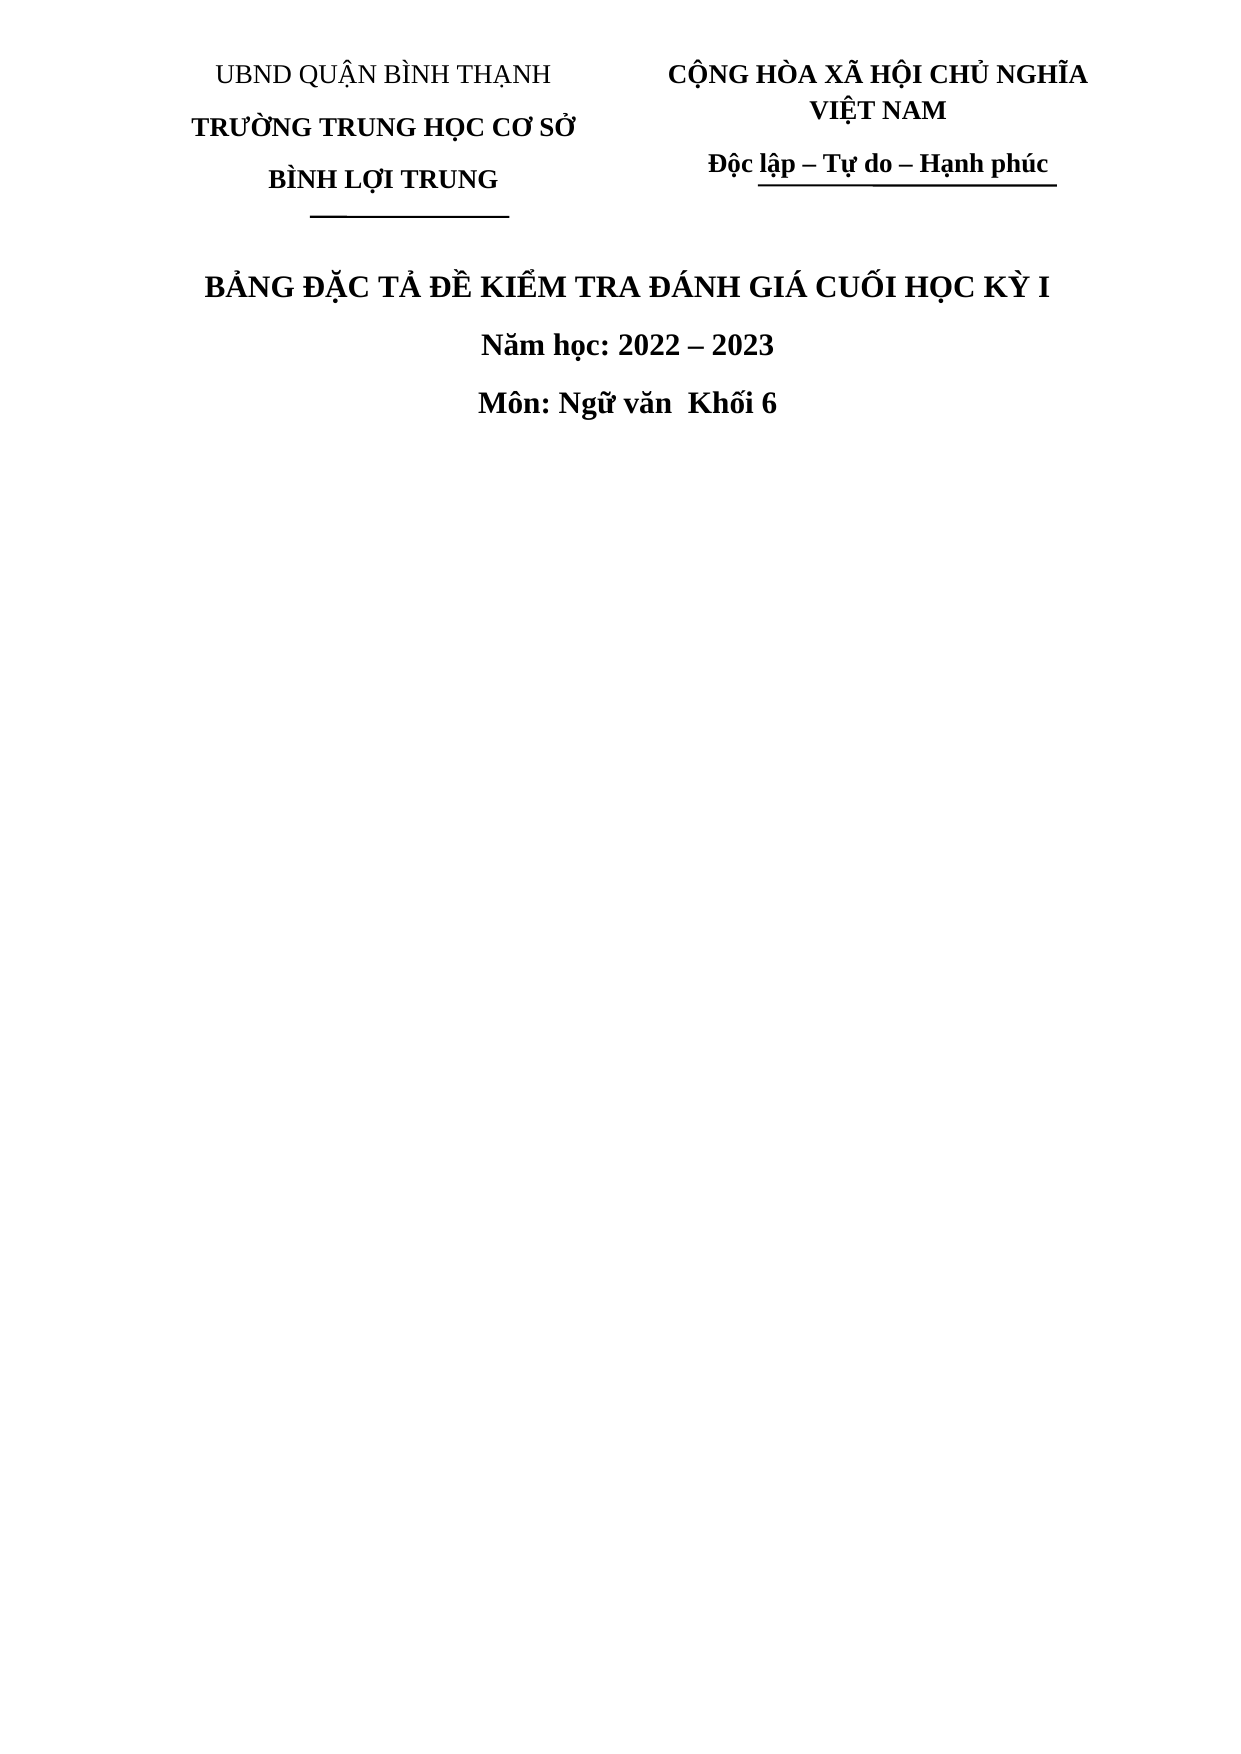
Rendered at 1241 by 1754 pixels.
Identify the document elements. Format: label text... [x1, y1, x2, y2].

table_header CỘNG HÒA XÃ HỘI CHỦ NGHĨA VIỆT NAM Độc lập – Tự do – Hạnh phúc [634, 59, 1122, 216]
text Năm học: 2022 – 2023 [133, 326, 1122, 362]
text BẢNG ĐẶC TẢ ĐỀ KIỂM TRA ĐÁNH GIÁ CUỐI HỌC KỲ I [133, 268, 1122, 304]
text Môn: Ngữ văn Khối 6 [133, 384, 1122, 420]
table_header UBND QUẬN BÌNH THẠNH TRƯỜNG TRUNG HỌC CƠ SỞ BÌNH LỢI TRUNG [133, 59, 634, 216]
